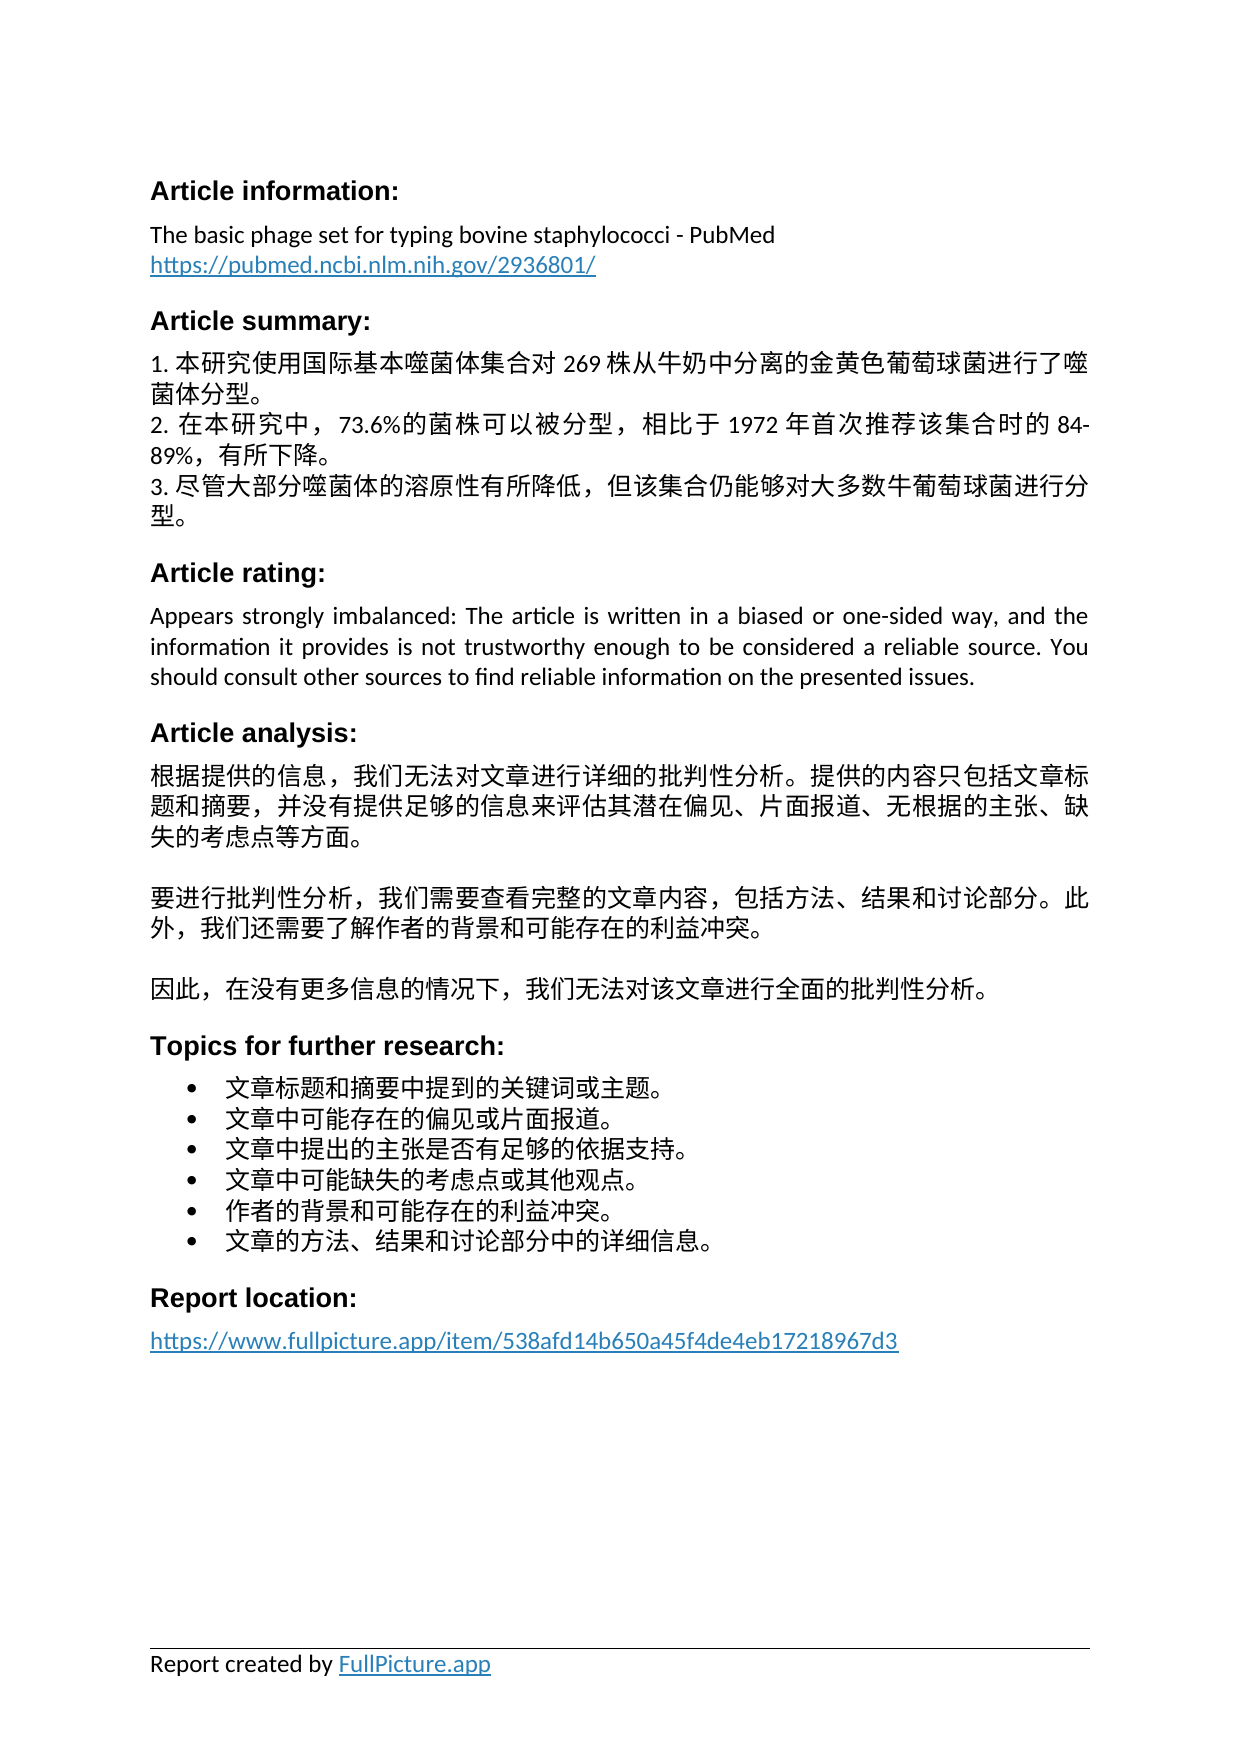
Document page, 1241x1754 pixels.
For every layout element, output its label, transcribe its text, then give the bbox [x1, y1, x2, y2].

text https://www.fullpicture.app/item/538afd14b650a45f4de4eb17218967d3 [150, 1326, 1090, 1356]
subtitle Article summary: [150, 305, 1090, 336]
subtitle Article information: [150, 175, 1090, 206]
subtitle Report location: [150, 1282, 1090, 1313]
list 文章标题和摘要中提到的关键词或主题。 [187, 1074, 1090, 1104]
text The basic phage set for typing bovine staphylococci - PubMedhttps://pubmed.ncbi.nlm.nih.gov/2936801/ [150, 219, 1090, 280]
subtitle Topics for further research: [150, 1030, 1090, 1061]
subtitle Article rating: [150, 557, 1090, 588]
list 文章中可能缺失的考虑点或其他观点。 [187, 1165, 1090, 1196]
list 文章中可能存在的偏见或片面报道。 [187, 1104, 1090, 1135]
text Appears strongly imbalanced: The article is written in a biased or one-sided way, and the information it provides is not trustworthy enough to be considered a reliable source. You should consult other sources to find reliable information on the presented issues. [150, 600, 1090, 692]
list 文章的方法、结果和讨论部分中的详细信息。 [187, 1226, 1090, 1257]
list 文章中提出的主张是否有足够的依据支持。 [187, 1135, 1090, 1165]
text 1. 本研究使用国际基本噬菌体集合对269株从牛奶中分离的金黄色葡萄球菌进行了噬菌体分型。 [150, 348, 1090, 409]
text 2. 在本研究中，73.6%的菌株可以被分型，相比于1972年首次推荐该集合时的84-89%，有所下降。 [150, 409, 1090, 471]
text 因此，在没有更多信息的情况下，我们无法对该文章进行全面的批判性分析。 [150, 974, 1090, 1005]
text 要进行批判性分析，我们需要查看完整的文章内容，包括方法、结果和讨论部分。此外，我们还需要了解作者的背景和可能存在的利益冲突。 [150, 883, 1090, 944]
list 作者的背景和可能存在的利益冲突。 [187, 1196, 1090, 1226]
text 根据提供的信息，我们无法对文章进行详细的批判性分析。提供的内容只包括文章标题和摘要，并没有提供足够的信息来评估其潜在偏见、片面报道、无根据的主张、缺失的考虑点等方面。 [150, 761, 1090, 852]
text 3. 尽管大部分噬菌体的溶原性有所降低，但该集合仍能够对大多数牛葡萄球菌进行分型。 [150, 471, 1090, 532]
subtitle Article analysis: [150, 717, 1090, 748]
